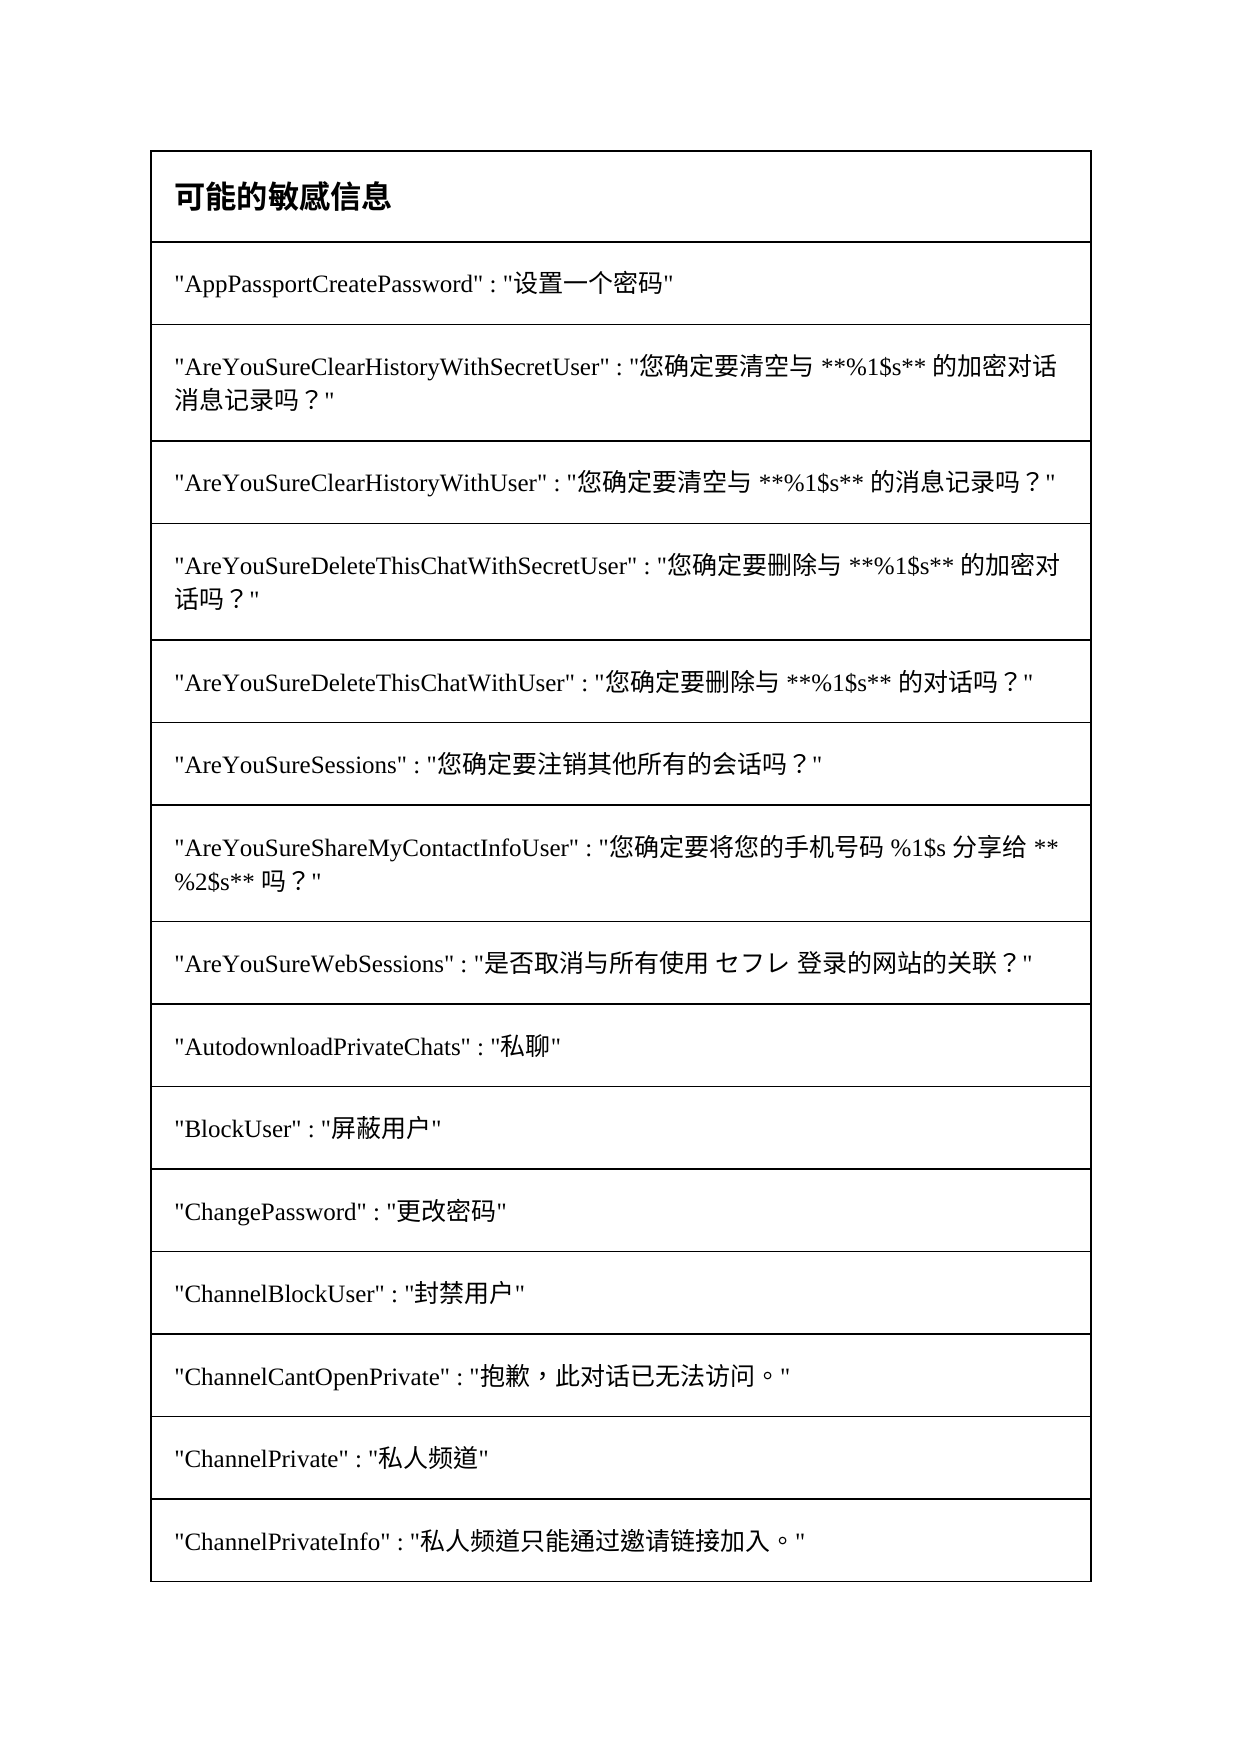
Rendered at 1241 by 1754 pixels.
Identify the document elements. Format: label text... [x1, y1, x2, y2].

table_cell "ChannelPrivate" : "私人频道" [152, 1417, 1090, 1498]
table_cell "AreYouSureClearHistoryWithSecretUser" : "您确定要清空与 **%1$s** 的加密对话消息记录吗？" [152, 325, 1090, 440]
table_cell "ChannelBlockUser" : "封禁用户" [152, 1252, 1090, 1333]
table_cell "AreYouSureClearHistoryWithUser" : "您确定要清空与 **%1$s** 的消息记录吗？" [152, 442, 1090, 523]
table_cell "ChannelCantOpenPrivate" : "抱歉，此对话已无法访问。" [152, 1335, 1090, 1416]
table_cell "ChannelPrivateInfo" : "私人频道只能通过邀请链接加入。" [152, 1500, 1090, 1581]
table_cell "ChangePassword" : "更改密码" [152, 1170, 1090, 1251]
table_cell "AutodownloadPrivateChats" : "私聊" [152, 1005, 1090, 1086]
table_header 可能的敏感信息 [152, 152, 1090, 241]
table_cell "AreYouSureWebSessions" : "是否取消与所有使用 セフレ 登录的网站的关联？" [152, 922, 1090, 1003]
table_cell "AreYouSureDeleteThisChatWithSecretUser" : "您确定要删除与 **%1$s** 的加密对话吗？" [152, 524, 1090, 639]
table_cell "BlockUser" : "屏蔽用户" [152, 1087, 1090, 1168]
table_cell "AreYouSureShareMyContactInfoUser" : "您确定要将您的手机号码 %1$s 分享给 **%2$s** 吗？" [152, 806, 1090, 921]
table_cell "AreYouSureDeleteThisChatWithUser" : "您确定要删除与 **%1$s** 的对话吗？" [152, 641, 1090, 722]
table_cell "AppPassportCreatePassword" : "设置一个密码" [152, 243, 1090, 323]
table_cell "AreYouSureSessions" : "您确定要注销其他所有的会话吗？" [152, 723, 1090, 804]
